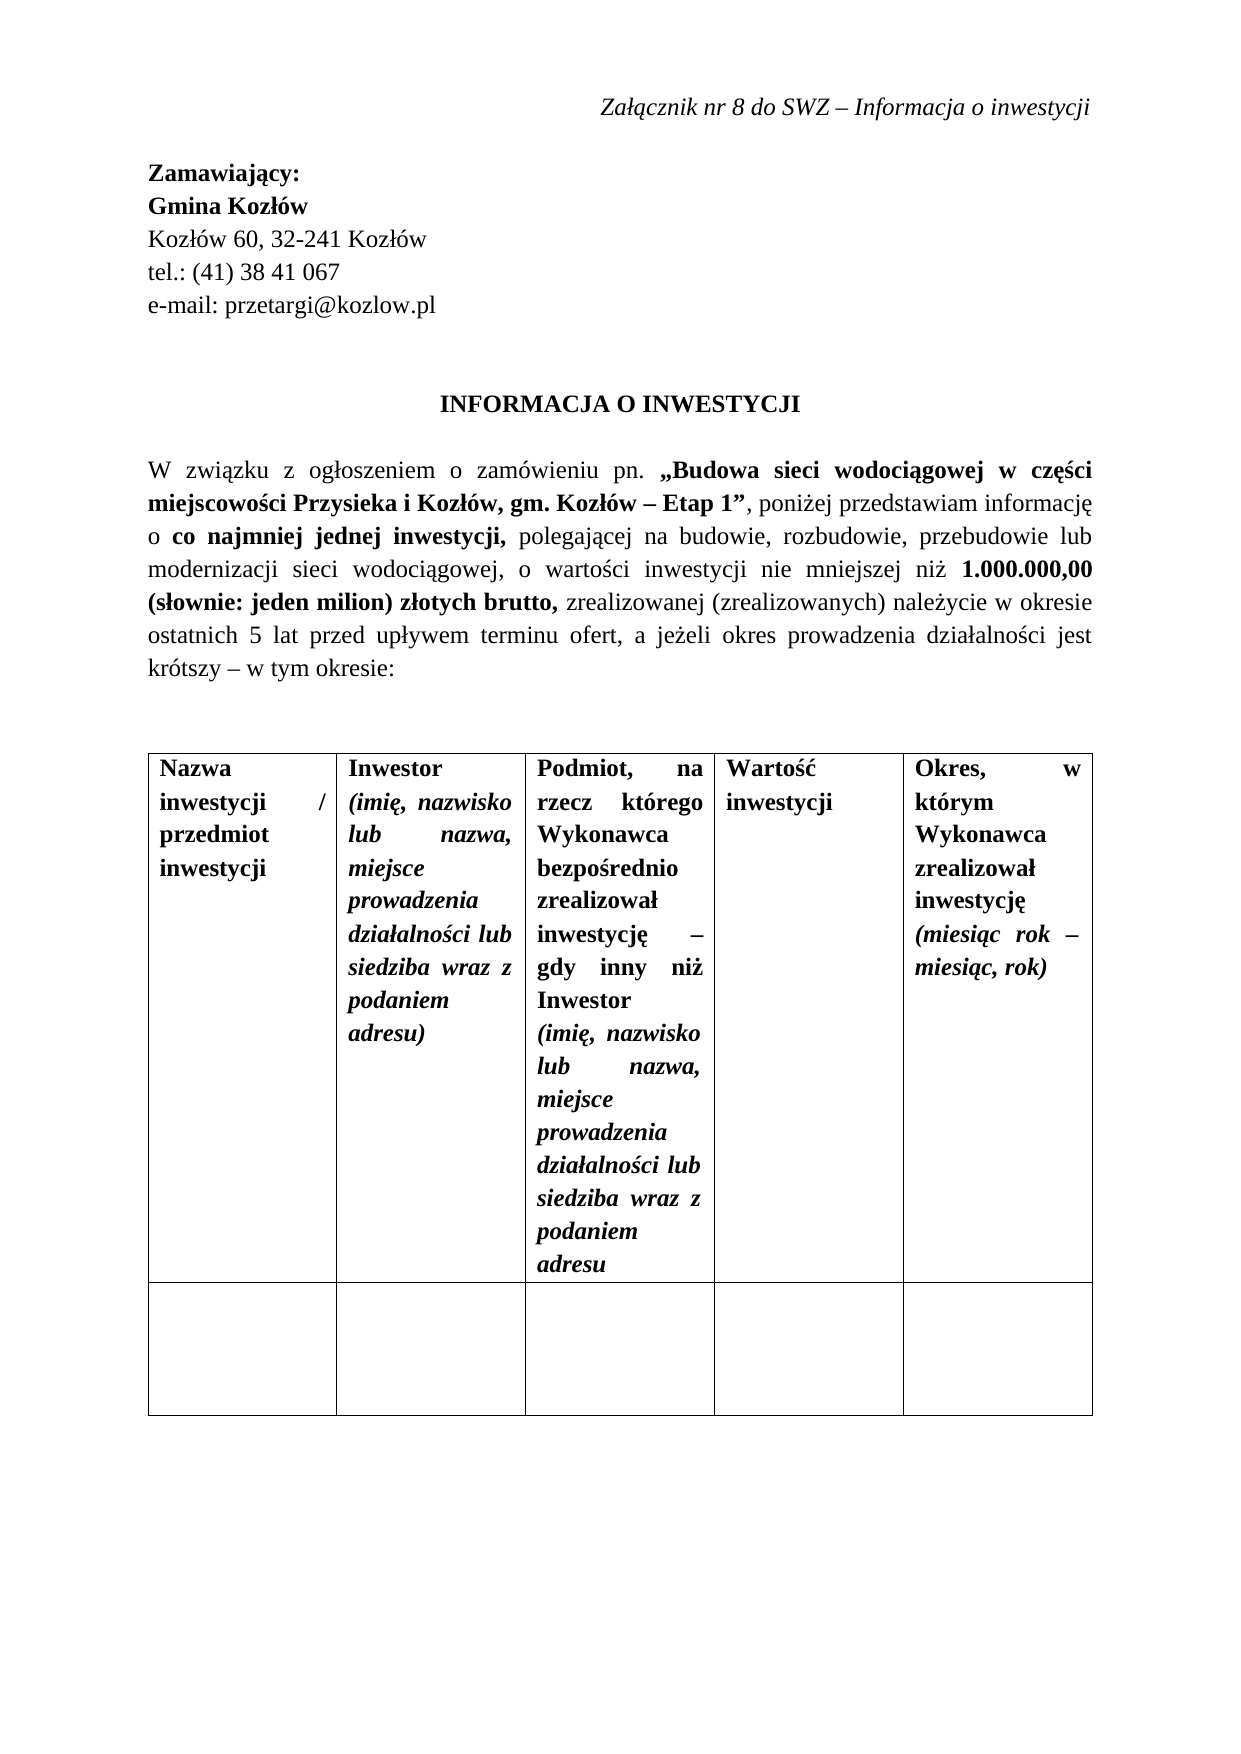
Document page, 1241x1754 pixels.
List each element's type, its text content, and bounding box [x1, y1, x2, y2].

table_cell [337, 1283, 525, 1415]
table_cell [149, 1283, 336, 1415]
table_header Podmiot, na rzecz którego Wykonawca bezpośrednio zrealizował inwestycję – gdy inny niż Inwestor (imię, nazwisko lub nazwa, miejsce prowadzenia działalności lub siedziba wraz z podaniem adresu [526, 754, 714, 1282]
text Zamawiający: [148, 158, 1093, 187]
text Załącznik nr 8 do SWZ – Informacja o inwestycji [148, 92, 1093, 121]
text Kozłów 60, 32-241 Kozłów [148, 224, 1093, 253]
text W związku z ogłoszeniem o zamówieniu pn. „Budowa sieci wodociągowej w części miejscowości Przysieka i Kozłów, gm. Kozłów – Etap 1”, poniżej przedstawiam informację o co najmniej jednej inwestycji, polegającej na budowie, rozbudowie, przebudowie lub modernizacji sieci wodociągowej, o wartości inwestycji nie mniejszej niż 1.000.000,00 (słownie: jeden milion) złotych brutto, zrealizowanej (zrealizowanych) należycie w okresie ostatnich 5 lat przed upływem terminu ofert, a jeżeli okres prowadzenia działalności jest krótszy – w tym okresie: [148, 455, 1093, 682]
text INFORMACJA O INWESTYCJI [148, 389, 1093, 418]
table_cell [904, 1283, 1092, 1415]
text e-mail: przetargi@kozlow.pl [148, 290, 1093, 319]
table_header Inwestor (imię, nazwisko lub nazwa, miejsce prowadzenia działalności lub siedziba wraz z podaniem adresu) [337, 754, 525, 1282]
table_header Wartość inwestycji [715, 754, 903, 1282]
table_cell [715, 1283, 903, 1415]
table_header Nazwa inwestycji / przedmiot inwestycji [149, 754, 336, 1282]
table_cell [526, 1283, 714, 1415]
text Gmina Kozłów [148, 191, 1093, 220]
text tel.: (41) 38 41 067 [148, 257, 1093, 286]
table_header Okres, w którym Wykonawca zrealizował inwestycję (miesiąc rok – miesiąc, rok) [904, 754, 1092, 1282]
